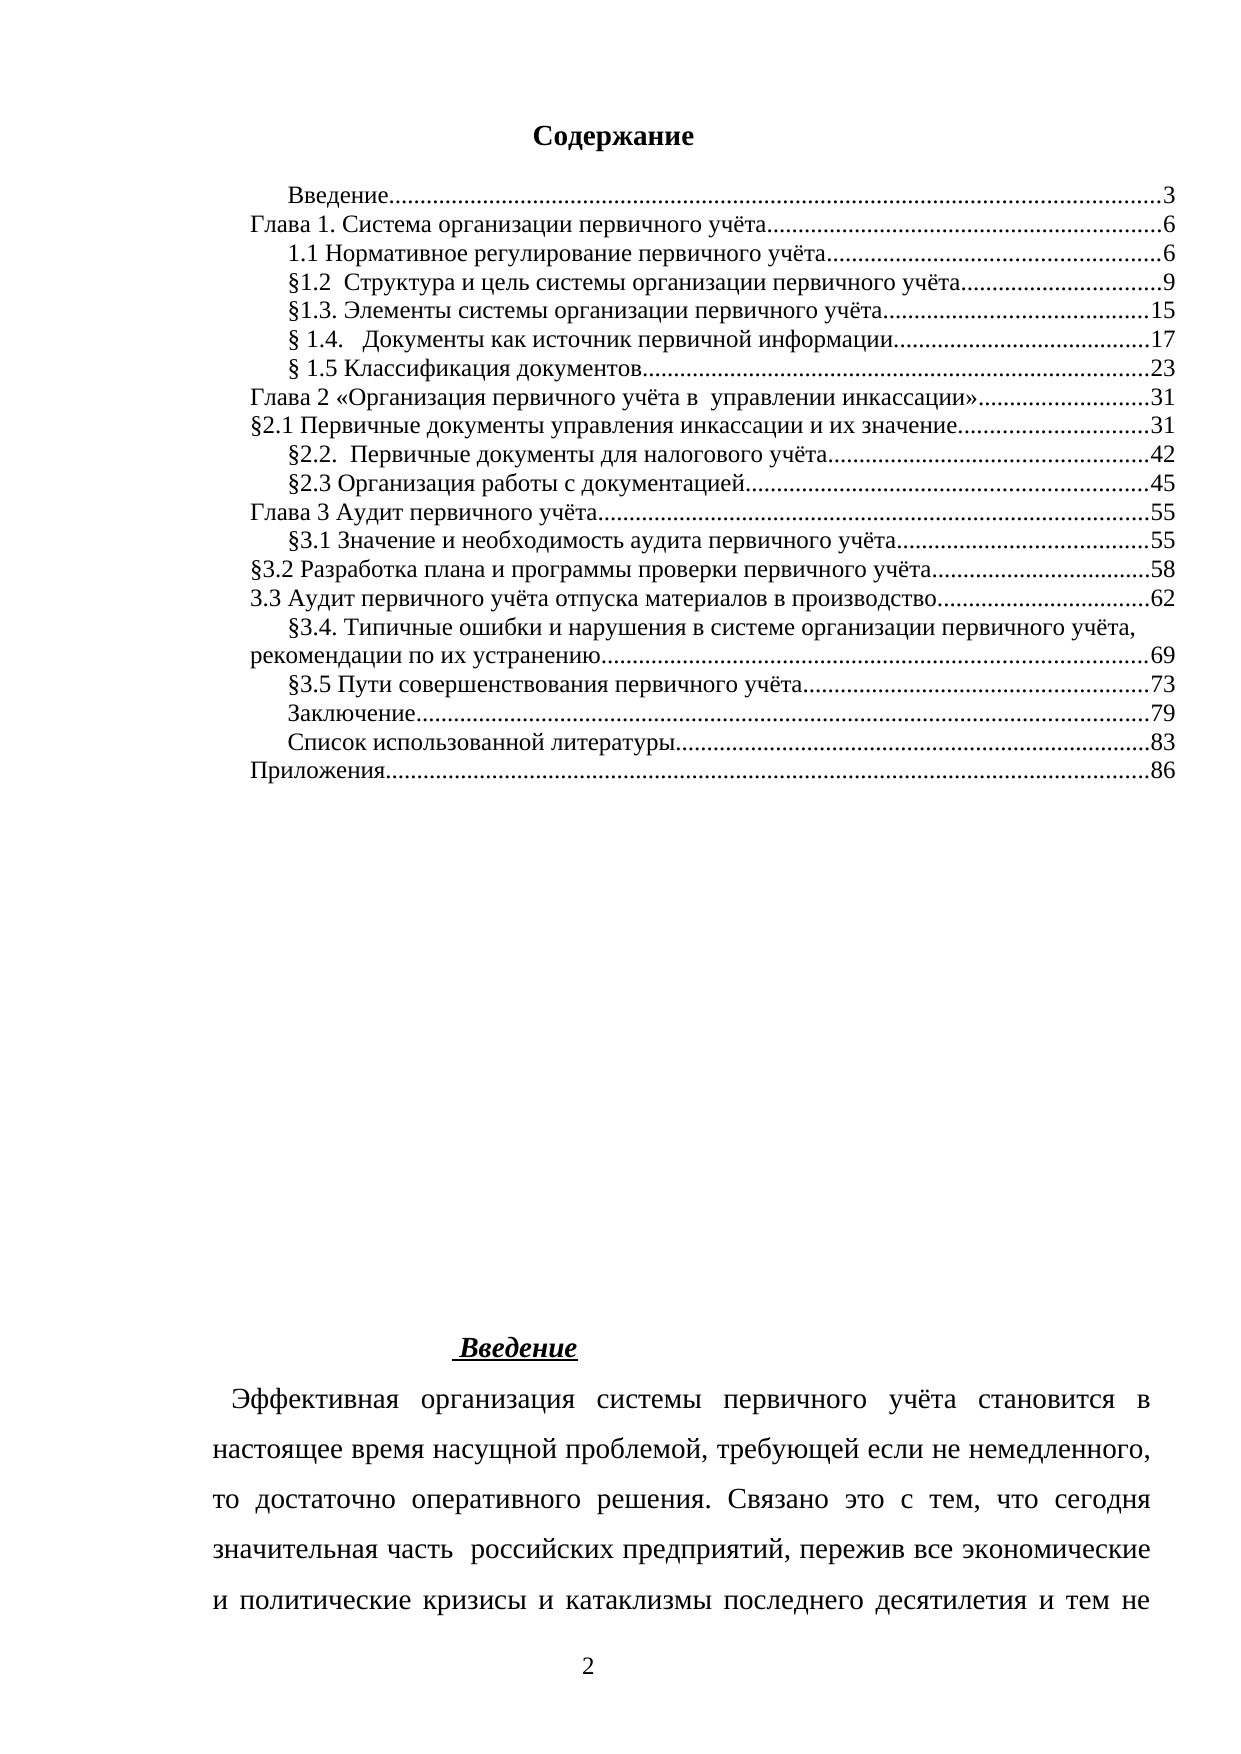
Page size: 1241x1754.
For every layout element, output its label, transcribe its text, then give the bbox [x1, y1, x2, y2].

text Глава 1. Система организации первичного учёта 6 [250, 209, 1152, 238]
text §3.1 Значение и необходимость аудита первичного учёта 55 [250, 525, 1152, 554]
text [212, 1381, 1152, 1616]
text Содержание [75, 118, 1152, 152]
text § 1.4. Документы как источник первичной информации. 17 [250, 324, 1152, 353]
text §3.4. Типичные ошибки и нарушения в системе организации первичного учёта, рекомендации по их устранению. 69 [250, 612, 1152, 669]
text §2.2. Первичные документы для налогового учёта 42 [250, 439, 1152, 468]
text §2.3 Организация работы с документацией. 45 [250, 468, 1152, 497]
text § 1.5 Классификация документов 23 [250, 353, 1152, 382]
text Список использованной литературы 83 [250, 727, 1152, 755]
text §3.2 Разработка плана и программы проверки первичного учёта 58 [250, 554, 1152, 583]
text §2.1 Первичные документы управления инкассации и их значение. 31 [250, 410, 1152, 439]
text §1.3. Элементы системы организации первичного учёта 15 [250, 295, 1152, 324]
text Введение [306, 1330, 1152, 1364]
text Заключение 79 [250, 698, 1152, 727]
text Глава 3 Аудит первичного учёта 55 [250, 497, 1152, 525]
text §3.5 Пути совершенствования первичного учёта. 73 [250, 669, 1152, 698]
text 3.3 Аудит первичного учёта отпуска материалов в производство. 62 [250, 583, 1152, 612]
text §1.2 Структура и цель системы организации первичного учёта 9 [250, 267, 1152, 295]
text Глава 2 «Организация первичного учёта в управлении инкассации» 31 [250, 382, 1152, 410]
text 1.1 Нормативное регулирование первичного учёта 6 [250, 238, 1152, 267]
text Приложения 86 [250, 755, 1152, 784]
text Введение 3 [250, 180, 1152, 209]
